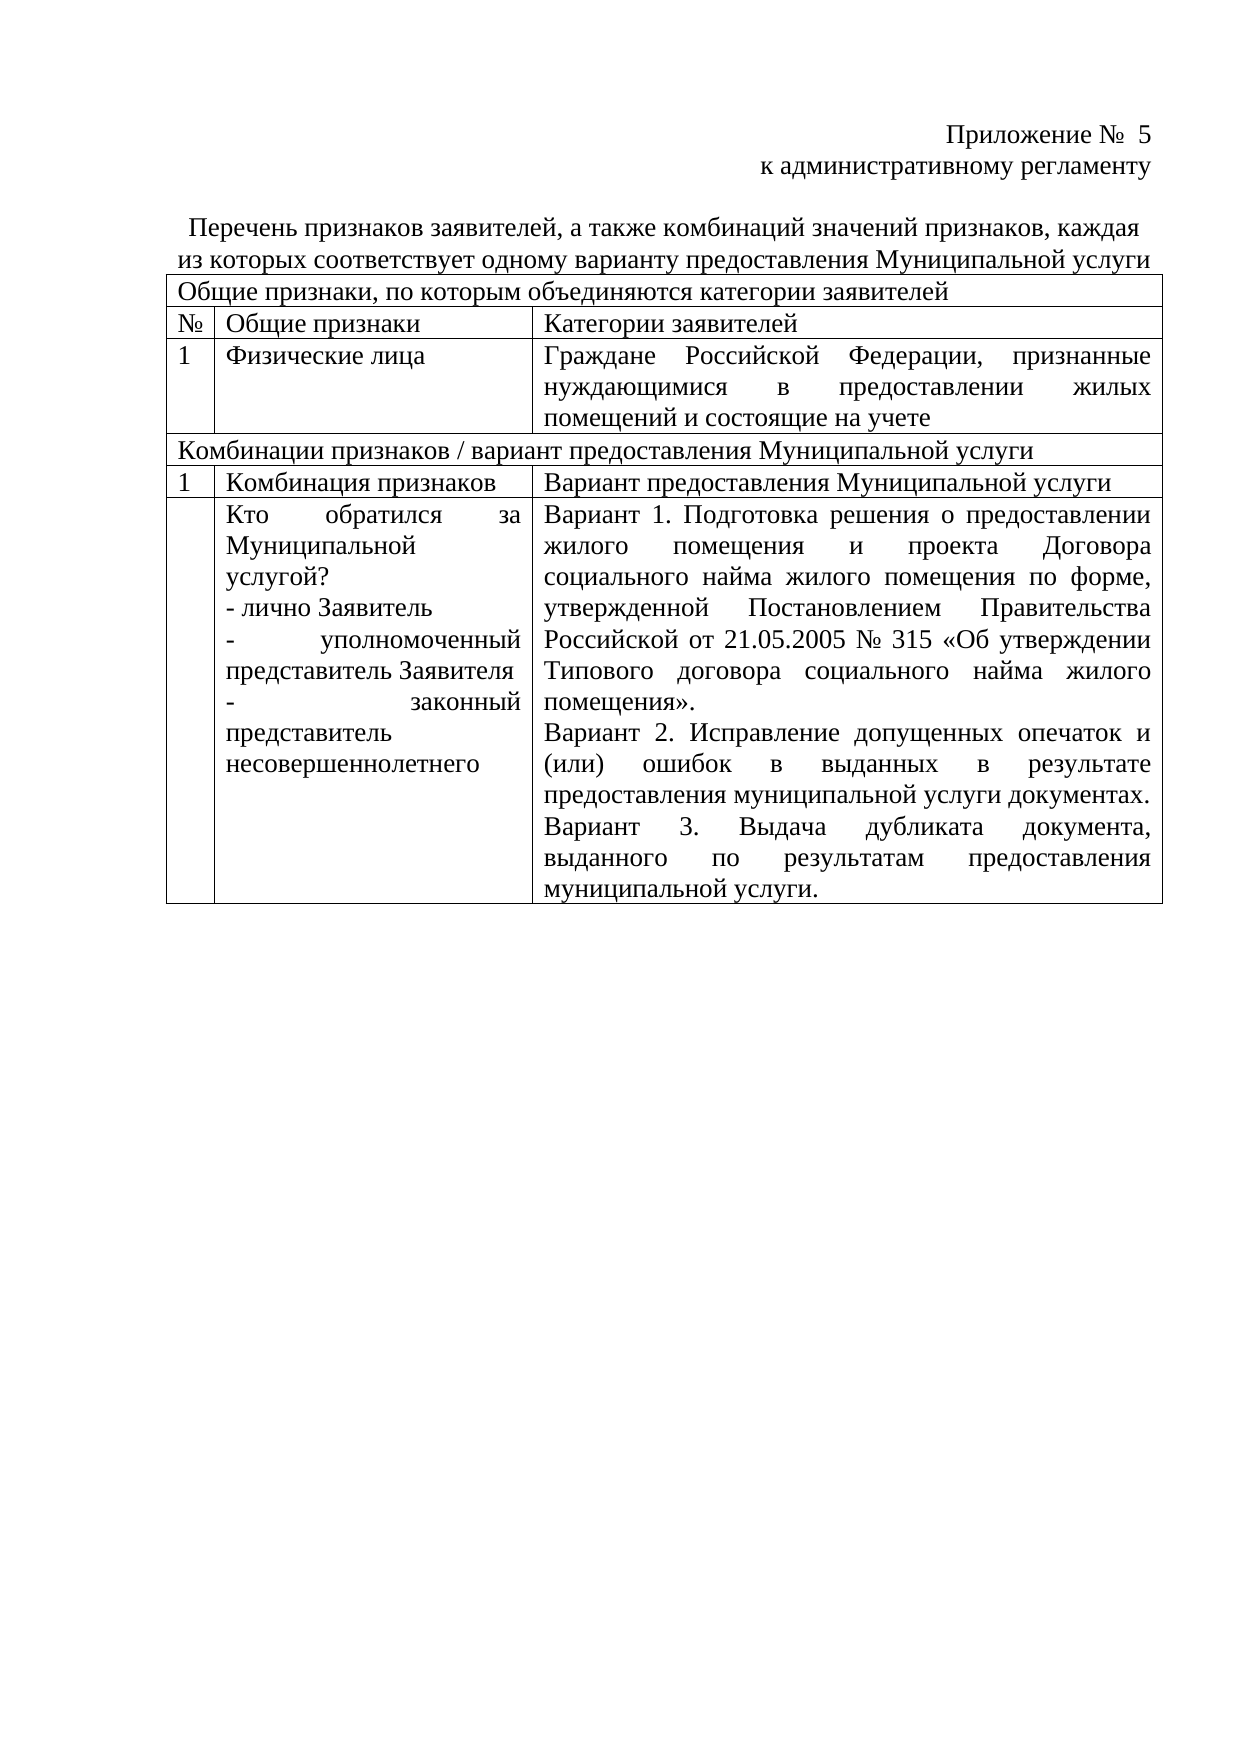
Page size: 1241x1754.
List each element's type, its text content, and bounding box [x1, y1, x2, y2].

table_header Общие признаки, по которым объединяются категории заявителей [167, 275, 1162, 306]
table_cell Вариант 1. Подготовка решения о предоставлении жилого помещения и проекта Договора социального найма жилого помещения по форме, утвержденной Постановлением Правительства Российской от 21.05.2005 № 315 «Об утверждении Типового договора социального найма жилого помещения». Вариант 2. Исправление допущенных опечаток и (или) ошибок в выданных в результате предоставления муниципальной услуги документах. Вариант 3. Выдача дубликата документа, выданного по результатам предоставления муниципальной услуги. [533, 498, 1162, 903]
text к административному регламенту [177, 149, 1152, 180]
table_cell Граждане Российской Федерации, признанные нуждающимися в предоставлении жилых помещений и состоящие на учете [533, 339, 1162, 433]
table_cell Вариант предоставления Муниципальной услуги [533, 466, 1162, 497]
table_cell 1 [167, 466, 214, 497]
table_cell 1 [167, 339, 214, 433]
text Приложение № 5 [177, 118, 1152, 149]
table_cell Комбинации признаков / вариант предоставления Муниципальной услуги [167, 434, 1162, 465]
table_cell [167, 498, 214, 903]
table_cell Комбинация признаков [215, 466, 532, 497]
table_cell Общие признаки [215, 307, 532, 338]
table_cell Физические лица [215, 339, 532, 433]
table_cell Кто обратился за Муниципальной услугой? - лично Заявитель - уполномоченный представитель Заявителя - законный представитель несовершеннолетнего [215, 498, 532, 903]
table_cell № [167, 307, 214, 338]
table_cell Категории заявителей [533, 307, 1162, 338]
list Перечень признаков заявителей, а также комбинаций значений признаков, каждая из которых соответствует одному варианту предоставления Муниципальной услуги [177, 212, 1152, 274]
